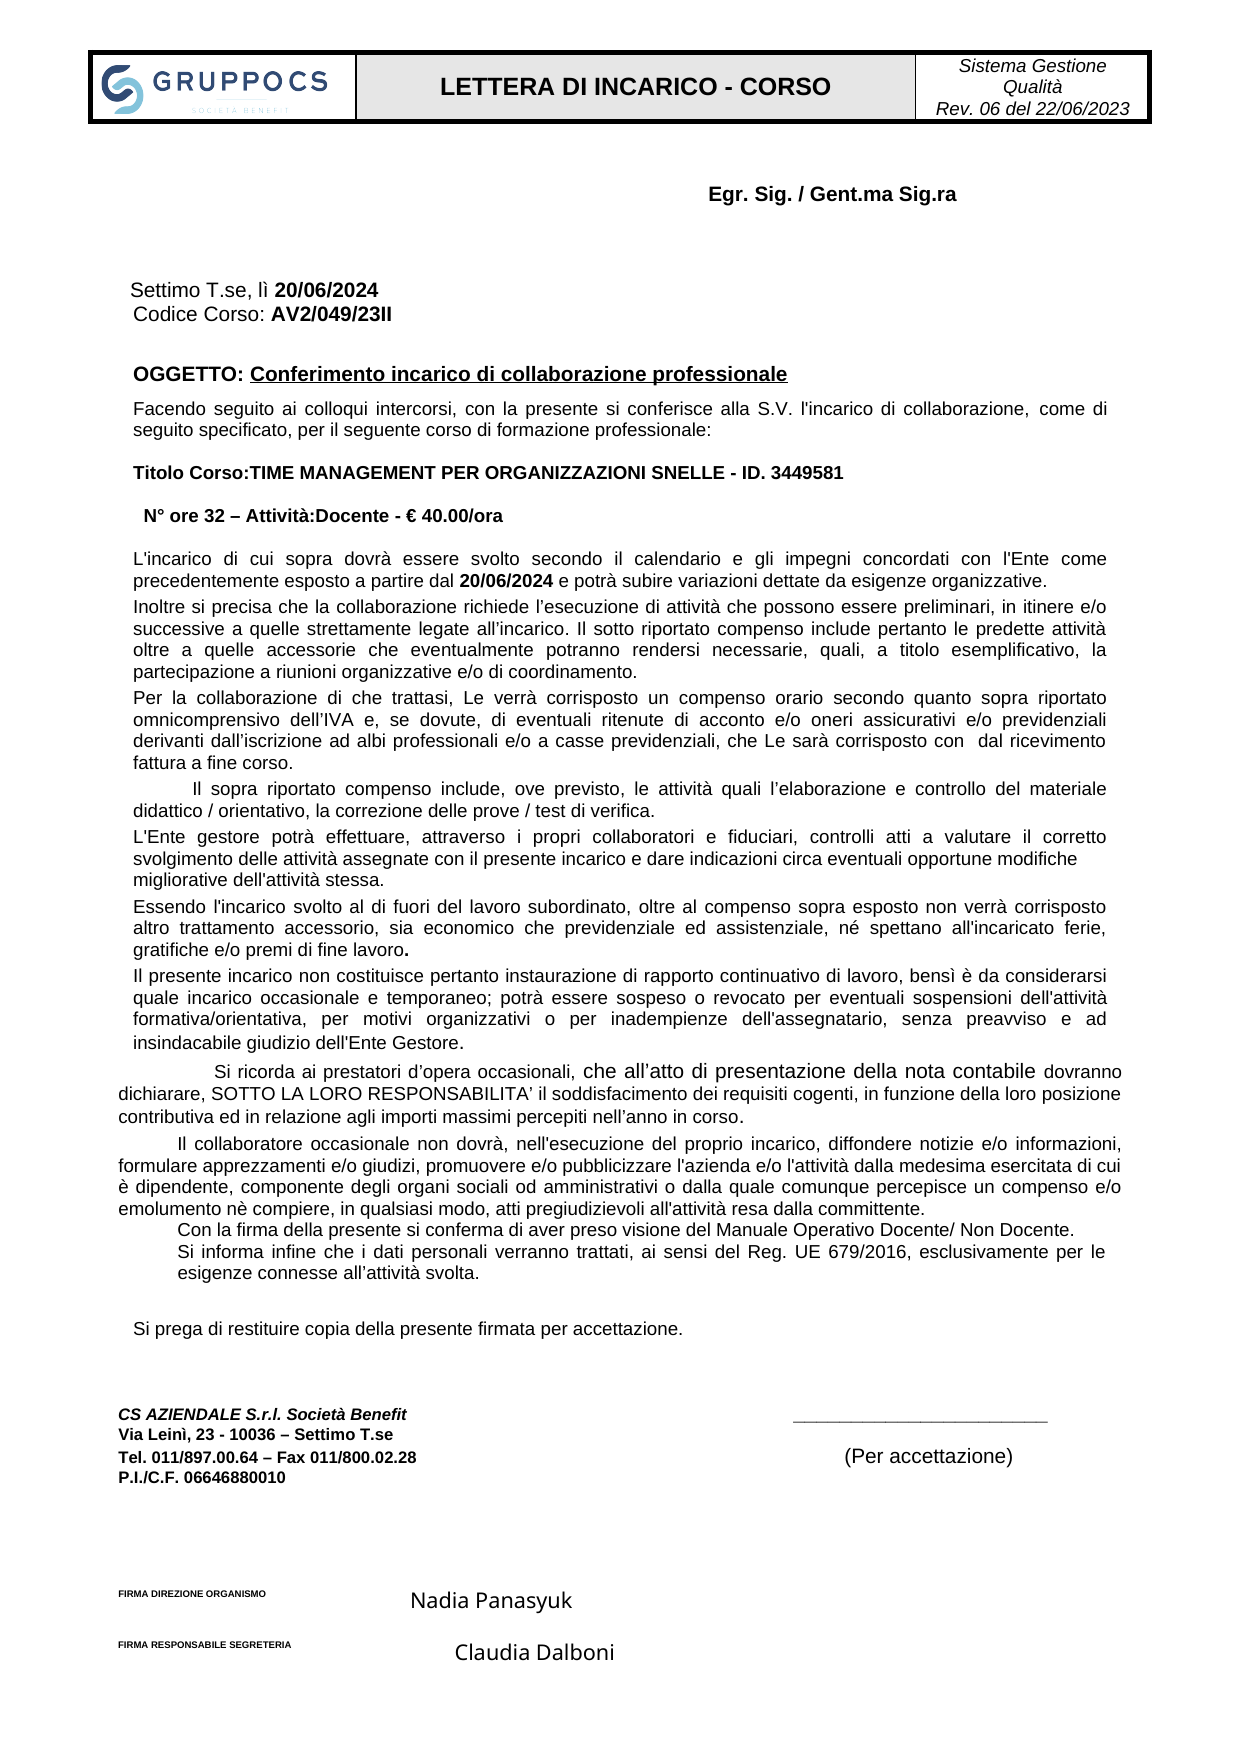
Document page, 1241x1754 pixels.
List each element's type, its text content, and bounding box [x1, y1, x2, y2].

text Si informa infine che i dati personali verranno trattati, ai sensi del Reg. UE 679/2016, esclusivamente per le esigenze connesse all’attività svolta. [177, 1241, 1107, 1284]
text CS AZIENDALE S.r.l. Società Benefit ______________________ [118, 1401, 1107, 1425]
text Essendo l'incarico svolto al di fuori del lavoro subordinato, oltre al compenso sopra esposto non verrà corrisposto altro trattamento accessorio, sia economico che previdenziale ed assistenziale, né spettano all'incaricato ferie, gratifiche e/o premi di fine lavoro. [133, 896, 1107, 960]
text Il presente incarico non costituisce pertanto instaurazione di rapporto continuativo di lavoro, bensì è da considerarsi quale incarico occasionale e temporaneo; potrà essere sospeso o revocato per eventuali sospensioni dell'attività formativa/orientativa, per motivi organizzativi o per inadempienze dell'assegnatario, senza preavviso e ad insindacabile giudizio dell'Ente Gestore. [133, 965, 1107, 1054]
text Con la firma della presente si conferma di aver preso visione del Manuale Operativo Docente/ Non Docente. [118, 1219, 1122, 1241]
text Titolo Corso:TIME MANAGEMENT PER ORGANIZZAZIONI SNELLE - ID. 3449581 [133, 462, 1107, 483]
text L'Ente gestore potrà effettuare, attraverso i propri collaboratori e fiduciari, controlli atti a valutare il corretto svolgimento delle attività assegnate con il presente incarico e dare indicazioni circa eventuali opportune modifiche [133, 826, 1107, 869]
text L'incarico di cui sopra dovrà essere svolto secondo il calendario e gli impegni concordati con l'Ente come precedentemente esposto a partire dal 20/06/2024 e potrà subire variazioni dettate da esigenze organizzative. [133, 548, 1107, 591]
table_header FIRMA DIREZIONE ORGANISMO [107, 1564, 399, 1615]
text Per la collaborazione di che trattasi, Le verrà corrisposto un compenso orario secondo quanto sopra riportato omnicomprensivo dell’IVA e, se dovute, di eventuali ritenute di acconto e/o oneri assicurativi e/o previdenziali derivanti dall’iscrizione ad albi professionali e/o a casse previdenziali, che Le sarà corrisposto con dal ricevimento fattura a fine corso. [133, 687, 1107, 773]
text Inoltre si precisa che la collaborazione richiede l’esecuzione di attività che possono essere preliminari, in itinere e/o successive a quelle strettamente legate all’incarico. Il sotto riportato compenso include pertanto le predette attività oltre a quelle accessorie che eventualmente potranno rendersi necessarie, quali, a titolo esemplificativo, la partecipazione a riunioni organizzative e/o di coordinamento. [133, 596, 1107, 682]
table_cell FIRMA RESPONSABILE SEGRETERIA [107, 1615, 443, 1666]
text Facendo seguito ai colloqui intercorsi, con la presente si conferisce alla S.V. l'incarico di collaborazione, come di seguito specificato, per il seguente corso di formazione professionale: [133, 397, 1107, 440]
text Si prega di restituire copia della presente firmata per accettazione. [133, 1317, 1107, 1339]
table_cell Claudia Dalboni [443, 1615, 1126, 1666]
text Egr. Sig. / Gent.ma Sig.ra [634, 181, 1122, 205]
text P.I./C.F. 06646880010 [118, 1468, 1107, 1487]
text Il collaboratore occasionale non dovrà, nell'esecuzione del proprio incarico, diffondere notizie e/o informazioni, formulare apprezzamenti e/o giudizi, promuovere e/o pubblicizzare l'azienda e/o l'attività dalla medesima esercitata di cui è dipendente, componente degli organi sociali od amministrativi o dalla quale comunque percepisce un compenso e/o emolumento nè compiere, in qualsiasi modo, atti pregiudizievoli all'attività resa dalla committente. [118, 1133, 1122, 1219]
text Il sopra riportato compenso include, ove previsto, le attività quali l’elaborazione e controllo del materiale didattico / orientativo, la correzione delle prove / test di verifica. [133, 778, 1107, 821]
text OGGETTO: Conferimento incarico di collaborazione professionale [133, 361, 1107, 385]
picture [101, 65, 331, 115]
text migliorative dell'attività stessa. [133, 869, 1107, 891]
table_header Nadia Panasyuk [399, 1564, 856, 1615]
text Settimo T.se, lì 20/06/2024 [118, 277, 1122, 301]
text Tel. 011/897.00.64 – Fax 011/800.02.28 (Per accettazione) [118, 1444, 1107, 1468]
text Si ricorda ai prestatori d’opera occasionali, che all’atto di presentazione della nota contabile dovranno dichiarare, SOTTO LA LORO RESPONSABILITA’ il soddisfacimento dei requisiti cogenti, in funzione della loro posizione contributiva ed in relazione agli importi massimi percepiti nell’anno in corso. [118, 1058, 1122, 1128]
text Codice Corso: AV2/049/23II [133, 301, 1122, 325]
text Via Leinì, 23 - 10036 – Settimo T.se [118, 1425, 1107, 1444]
text N° ore 32 – Attività:Docente - € 40.00/ora [133, 505, 1107, 527]
